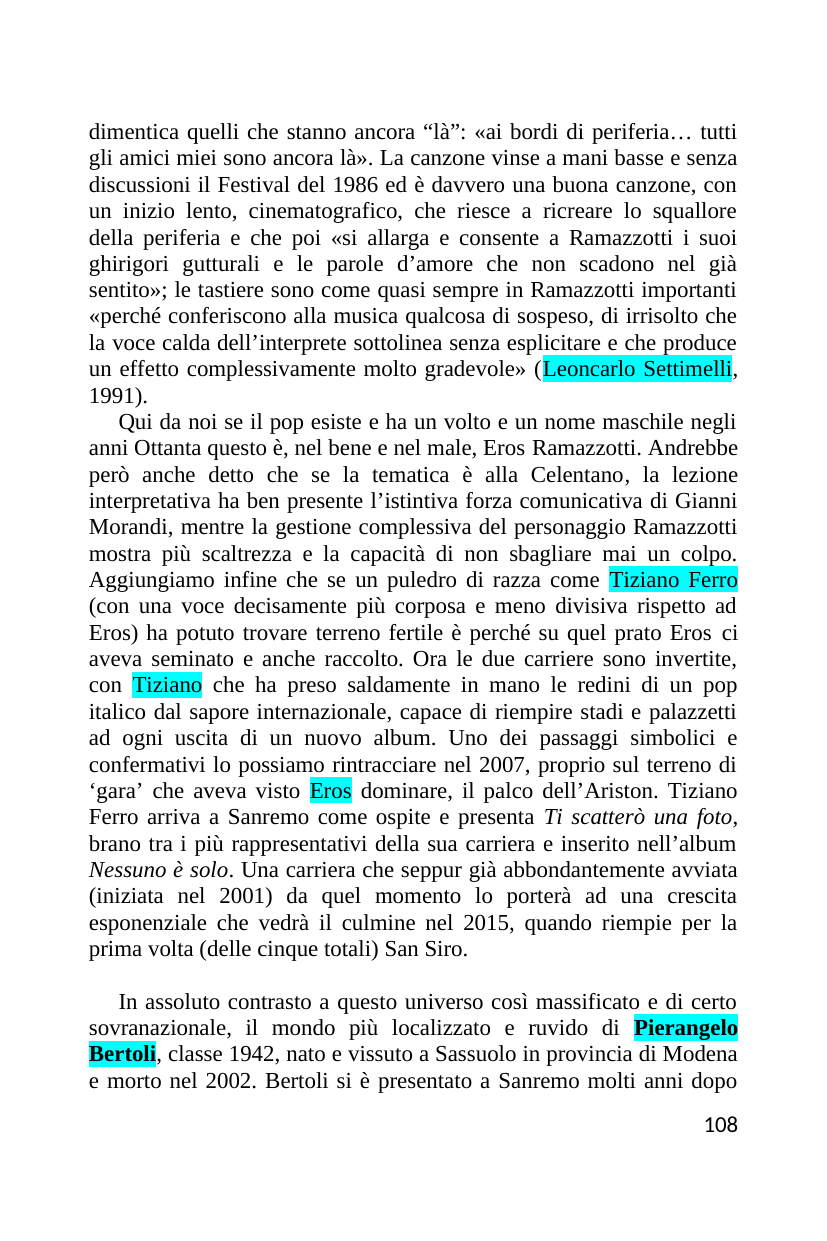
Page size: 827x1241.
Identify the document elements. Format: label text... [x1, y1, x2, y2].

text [89, 988, 738, 1093]
text Qui da noi se il pop esiste e ha un volto e un nome maschile negli anni Ottanta questo è, nel bene e nel male, Eros Ramazzotti. Andrebbe però anche detto che se la tematica è alla Celentano, la lezione interpretativa ha ben presente l’istintiva forza comunicativa di Gianni Morandi, mentre la gestione complessiva del personaggio Ramazzotti mostra più scaltrezza e la capacità di non sbagliare mai un colpo. Aggiungiamo infine che se un puledro di razza come Tiziano Ferro (con una voce decisamente più corposa e meno divisiva rispetto ad Eros) ha potuto trovare terreno fertile è perché su quel prato Eros ci aveva seminato e anche raccolto. Ora le due carriere sono invertite, con Tiziano che ha preso saldamente in mano le redini di un pop italico dal sapore internazionale, capace di riempire stadi e palazzetti ad ogni uscita di un nuovo album. Uno dei passaggi simbolici e confermativi lo possiamo rintracciare nel 2007, proprio sul terreno di ‘gara’ che aveva visto Eros dominare, il palco dell’Ariston. Tiziano Ferro arriva a Sanremo come ospite e presenta Ti scatterò una foto, brano tra i più rappresentativi della sua carriera e inserito nell’album Nessuno è solo. Una carriera che seppur già abbondantemente avviata (iniziata nel 2001) da quel momento lo porterà ad una crescita esponenziale che vedrà il culmine nel 2015, quando riempie per la prima volta (delle cinque totali) San Siro. [89, 408, 738, 961]
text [89, 118, 738, 408]
